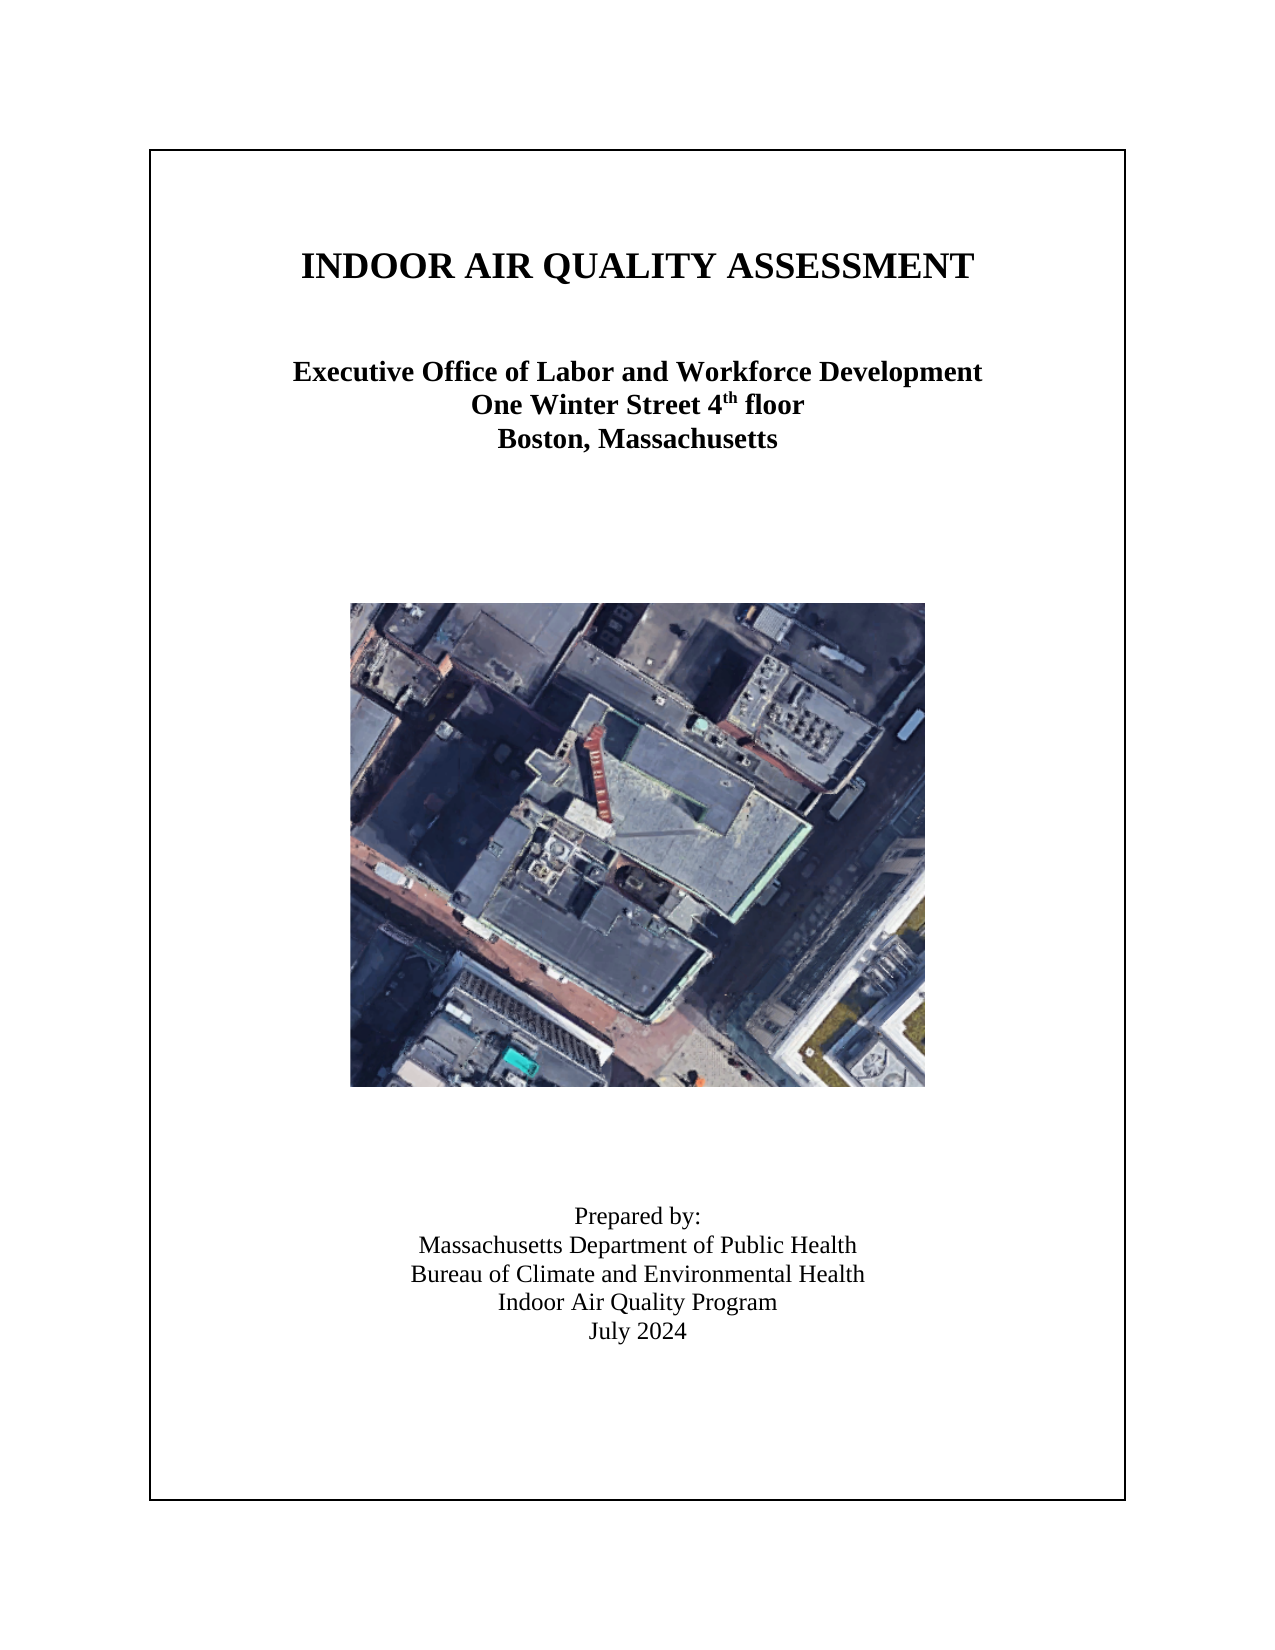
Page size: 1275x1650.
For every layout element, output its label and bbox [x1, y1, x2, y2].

picture [350, 603, 925, 1087]
